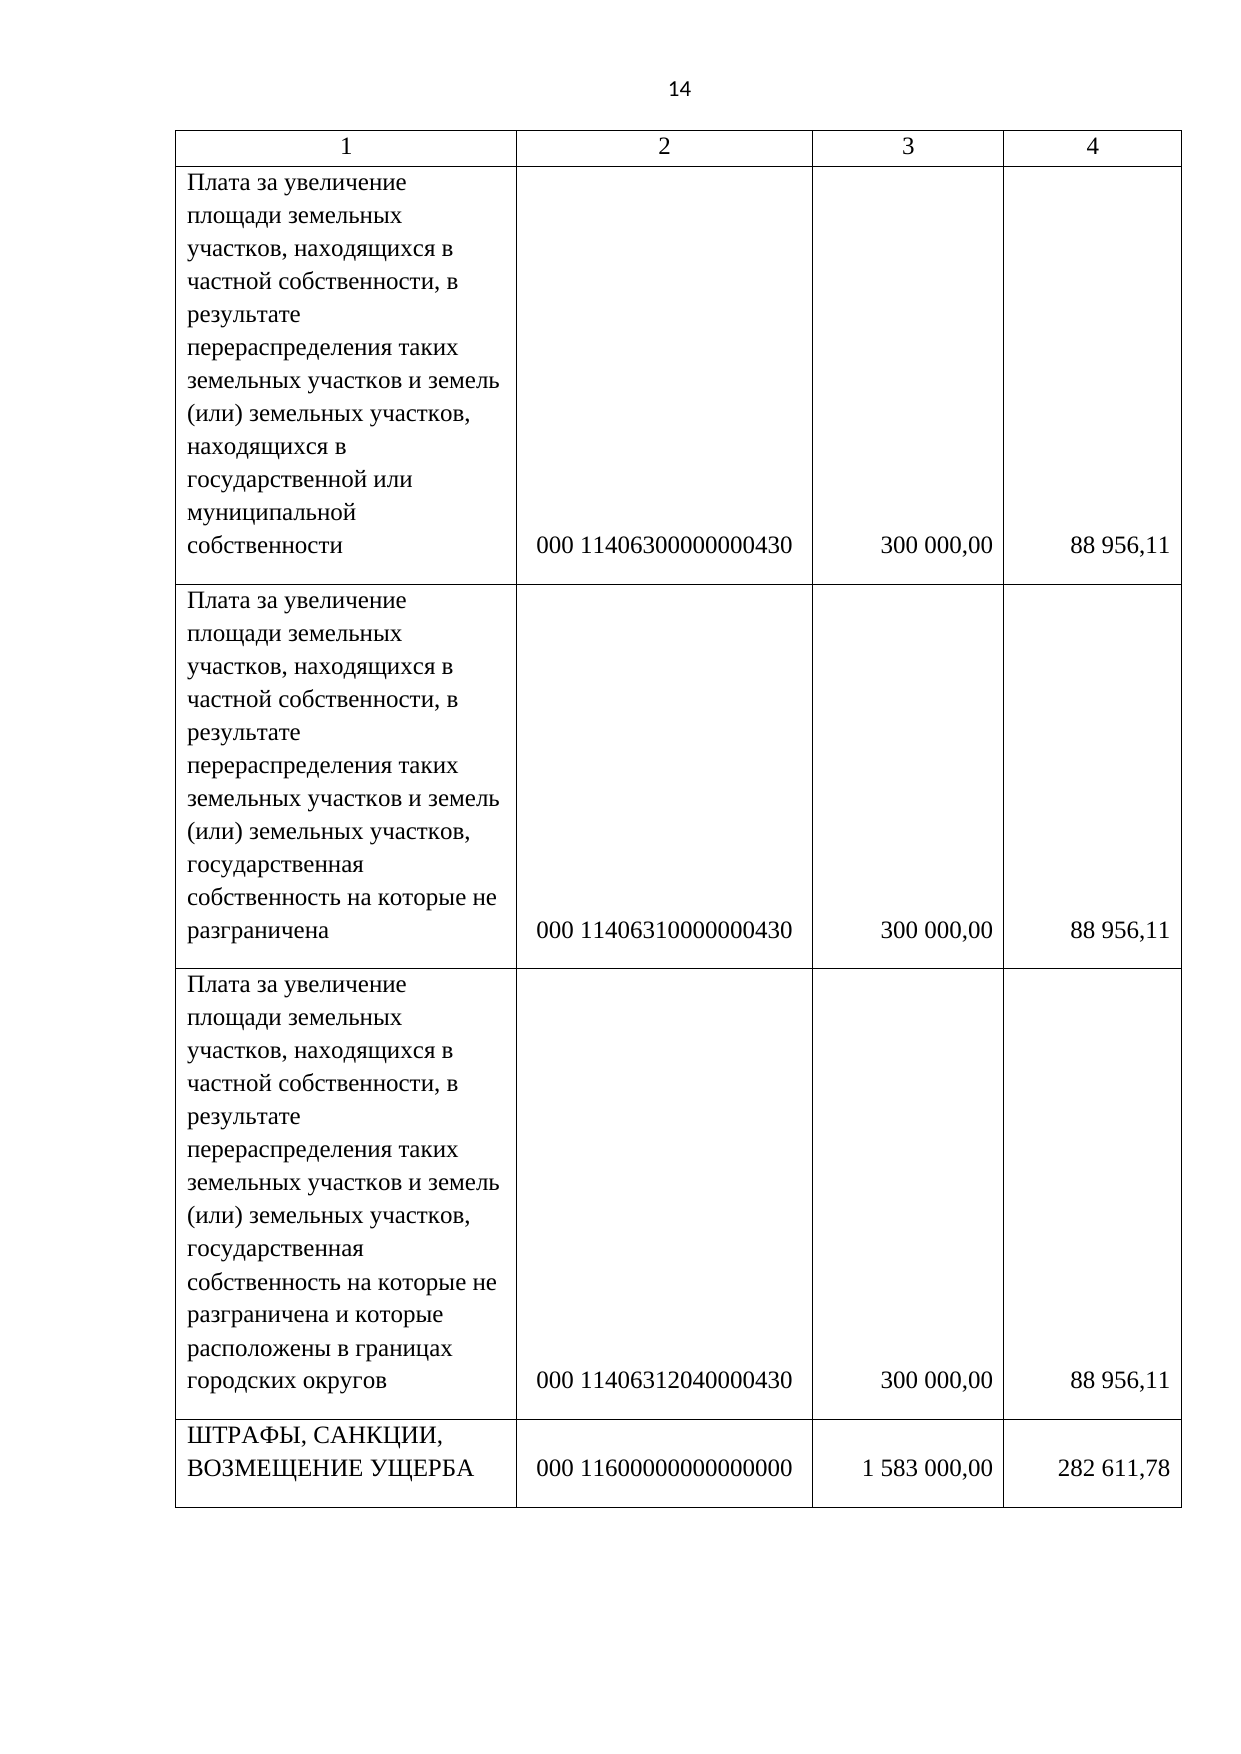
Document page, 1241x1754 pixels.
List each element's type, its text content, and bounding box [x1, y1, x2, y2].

table_cell 282 611,78 [1004, 1420, 1181, 1507]
table_header 3 [813, 131, 1003, 166]
table_cell Плата за увеличение площади земельных участков, находящихся в частной собственности, в результате перераспределения таких земельных участков и земель (или) земельных участков, государственная собственность на которые не разграничена [176, 585, 516, 968]
table_cell 000 11600000000000000 [517, 1420, 812, 1507]
table_cell 300 000,00 [813, 167, 1003, 584]
table_header 4 [1004, 131, 1181, 166]
table_cell 300 000,00 [813, 969, 1003, 1419]
table_cell 000 11406312040000430 [517, 969, 812, 1419]
table_cell 88 956,11 [1004, 167, 1181, 584]
table_cell 88 956,11 [1004, 969, 1181, 1419]
table_cell 000 11406300000000430 [517, 167, 812, 584]
table_cell Плата за увеличение площади земельных участков, находящихся в частной собственности, в результате перераспределения таких земельных участков и земель (или) земельных участков, находящихся в государственной или муниципальной собственности [176, 167, 516, 584]
table_cell 1 583 000,00 [813, 1420, 1003, 1507]
table_cell Плата за увеличение площади земельных участков, находящихся в частной собственности, в результате перераспределения таких земельных участков и земель (или) земельных участков, государственная собственность на которые не разграничена и которые расположены в границах городских округов [176, 969, 516, 1419]
table_header 2 [517, 131, 812, 166]
table_cell 88 956,11 [1004, 585, 1181, 968]
table_header 1 [176, 131, 516, 166]
table_cell 300 000,00 [813, 585, 1003, 968]
table_cell ШТРАФЫ, САНКЦИИ, ВОЗМЕЩЕНИЕ УЩЕРБА [176, 1420, 516, 1507]
table_cell 000 11406310000000430 [517, 585, 812, 968]
